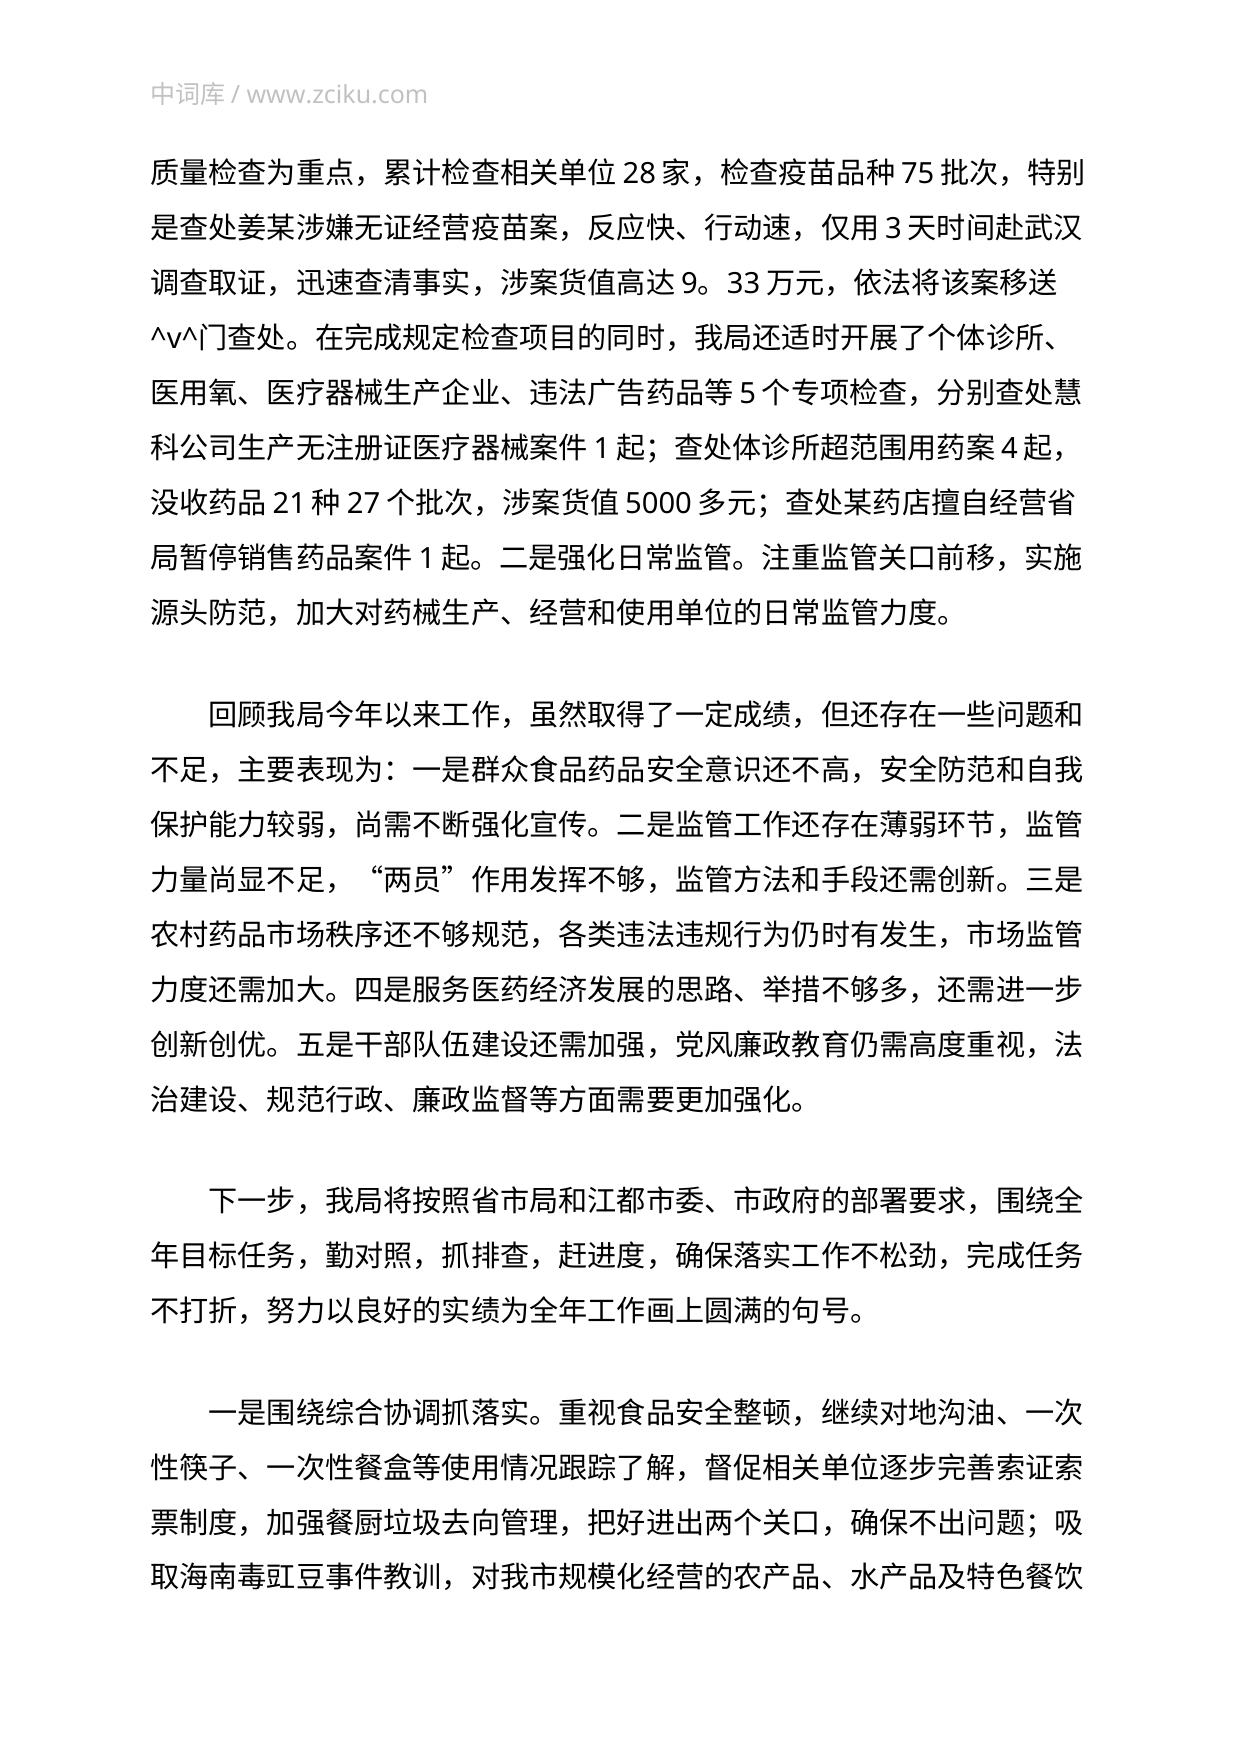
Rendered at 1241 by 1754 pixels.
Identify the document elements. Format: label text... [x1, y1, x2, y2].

text 回顾我局今年以来工作，虽然取得了一定成绩，但还存在一些问题和不足，主要表现为：一是群众食品药品安全意识还不高，安全防范和自我保护能力较弱，尚需不断强化宣传。二是监管工作还存在薄弱环节，监管力量尚显不足，“两员”作用发挥不够，监管方法和手段还需创新。三是农村药品市场秩序还不够规范，各类违法违规行为仍时有发生，市场监管力度还需加大。四是服务医药经济发展的思路、举措不够多，还需进一步创新创优。五是干部队伍建设还需加强，党风廉政教育仍需高度重视，法治建设、规范行政、廉政监督等方面需要更加强化。 [150, 692, 1090, 1118]
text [150, 150, 1090, 632]
text 下一步，我局将按照省市局和江都市委、市政府的部署要求，围绕全年目标任务，勤对照，抓排查，赶进度，确保落实工作不松劲，完成任务不打折，努力以良好的实绩为全年工作画上圆满的句号。 [150, 1178, 1090, 1330]
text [150, 1389, 1090, 1596]
